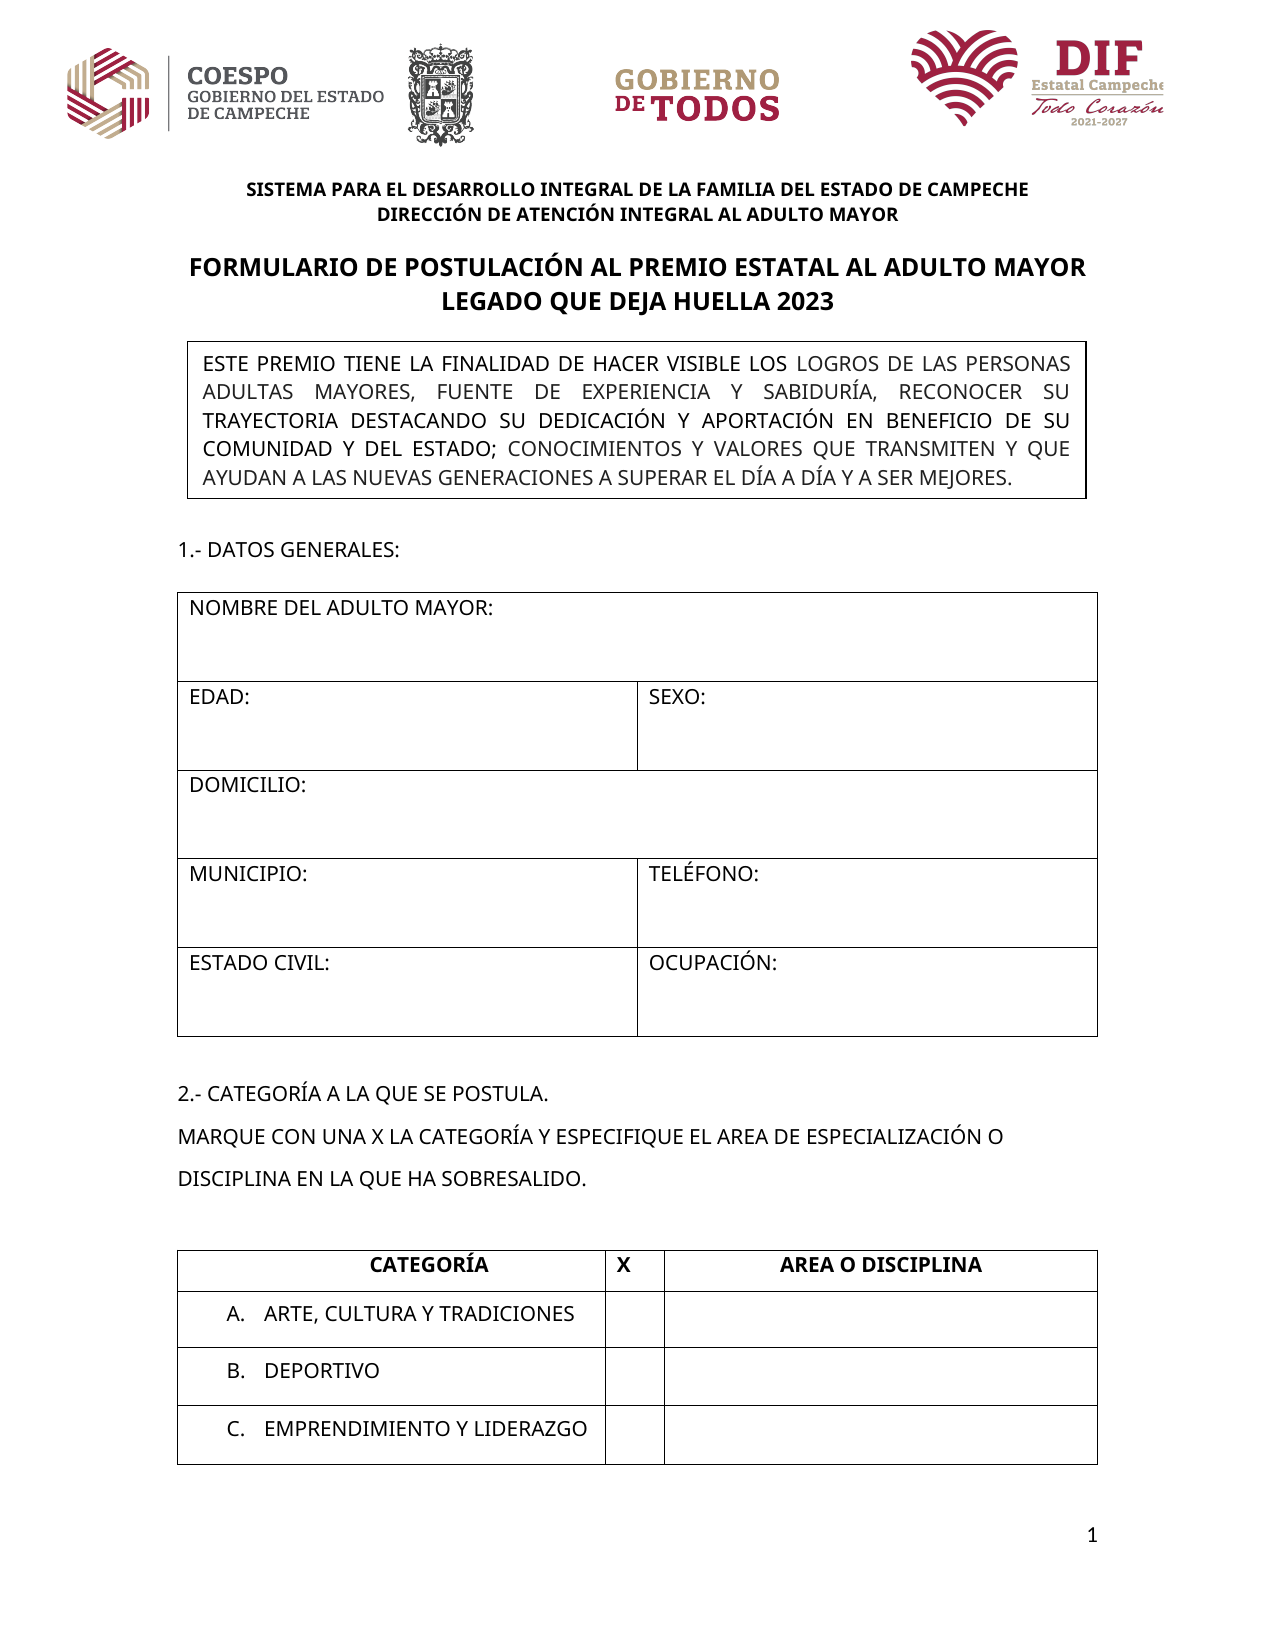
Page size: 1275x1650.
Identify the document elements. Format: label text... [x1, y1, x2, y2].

picture [67, 48, 384, 139]
table_cell [665, 1292, 1097, 1347]
picture [911, 30, 1164, 127]
text 2.- CATEGORÍA A LA QUE SE POSTULA. [177, 1079, 1098, 1108]
table_cell MUNICIPIO: [178, 859, 637, 947]
table_cell SEXO: [638, 682, 1097, 769]
table_cell EDAD: [178, 682, 637, 769]
table_header X [606, 1251, 664, 1291]
text 1.- DATOS GENERALES: [177, 535, 1098, 564]
table_cell ESTADO CIVIL: [178, 948, 637, 1036]
table_cell [665, 1348, 1097, 1405]
table_cell [606, 1292, 664, 1347]
table_cell [606, 1406, 664, 1464]
table_header CATEGORÍA [178, 1251, 605, 1291]
table_cell TELÉFONO: [638, 859, 1097, 947]
table_cell [665, 1406, 1097, 1464]
table_cell DEPORTIVO [178, 1348, 605, 1405]
table_header NOMBRE DEL ADULTO MAYOR: [178, 593, 1097, 681]
table_cell EMPRENDIMIENTO Y LIDERAZGO [178, 1406, 605, 1464]
table_header AREA O DISCIPLINA [665, 1251, 1097, 1291]
table_cell OCUPACIÓN: [638, 948, 1097, 1036]
picture [407, 43, 779, 147]
text DIRECCIÓN DE ATENCIÓN INTEGRAL AL ADULTO MAYOR [177, 202, 1098, 227]
table_cell [606, 1348, 664, 1405]
text SISTEMA PARA EL DESARROLLO INTEGRAL DE LA FAMILIA DEL ESTADO DE CAMPECHE [177, 176, 1098, 202]
text FORMULARIO DE POSTULACIÓN AL PREMIO ESTATAL AL ADULTO MAYOR LEGADO QUE DEJA HUELLA 2023 [177, 250, 1098, 318]
text MARQUE CON UNA X LA CATEGORÍA Y ESPECIFIQUE EL AREA DE ESPECIALIZACIÓN O DISCIPLINA EN LA QUE HA SOBRESALIDO. [177, 1122, 1098, 1193]
table_cell ARTE, CULTURA Y TRADICIONES [178, 1292, 605, 1347]
table_cell DOMICILIO: [178, 771, 1097, 858]
